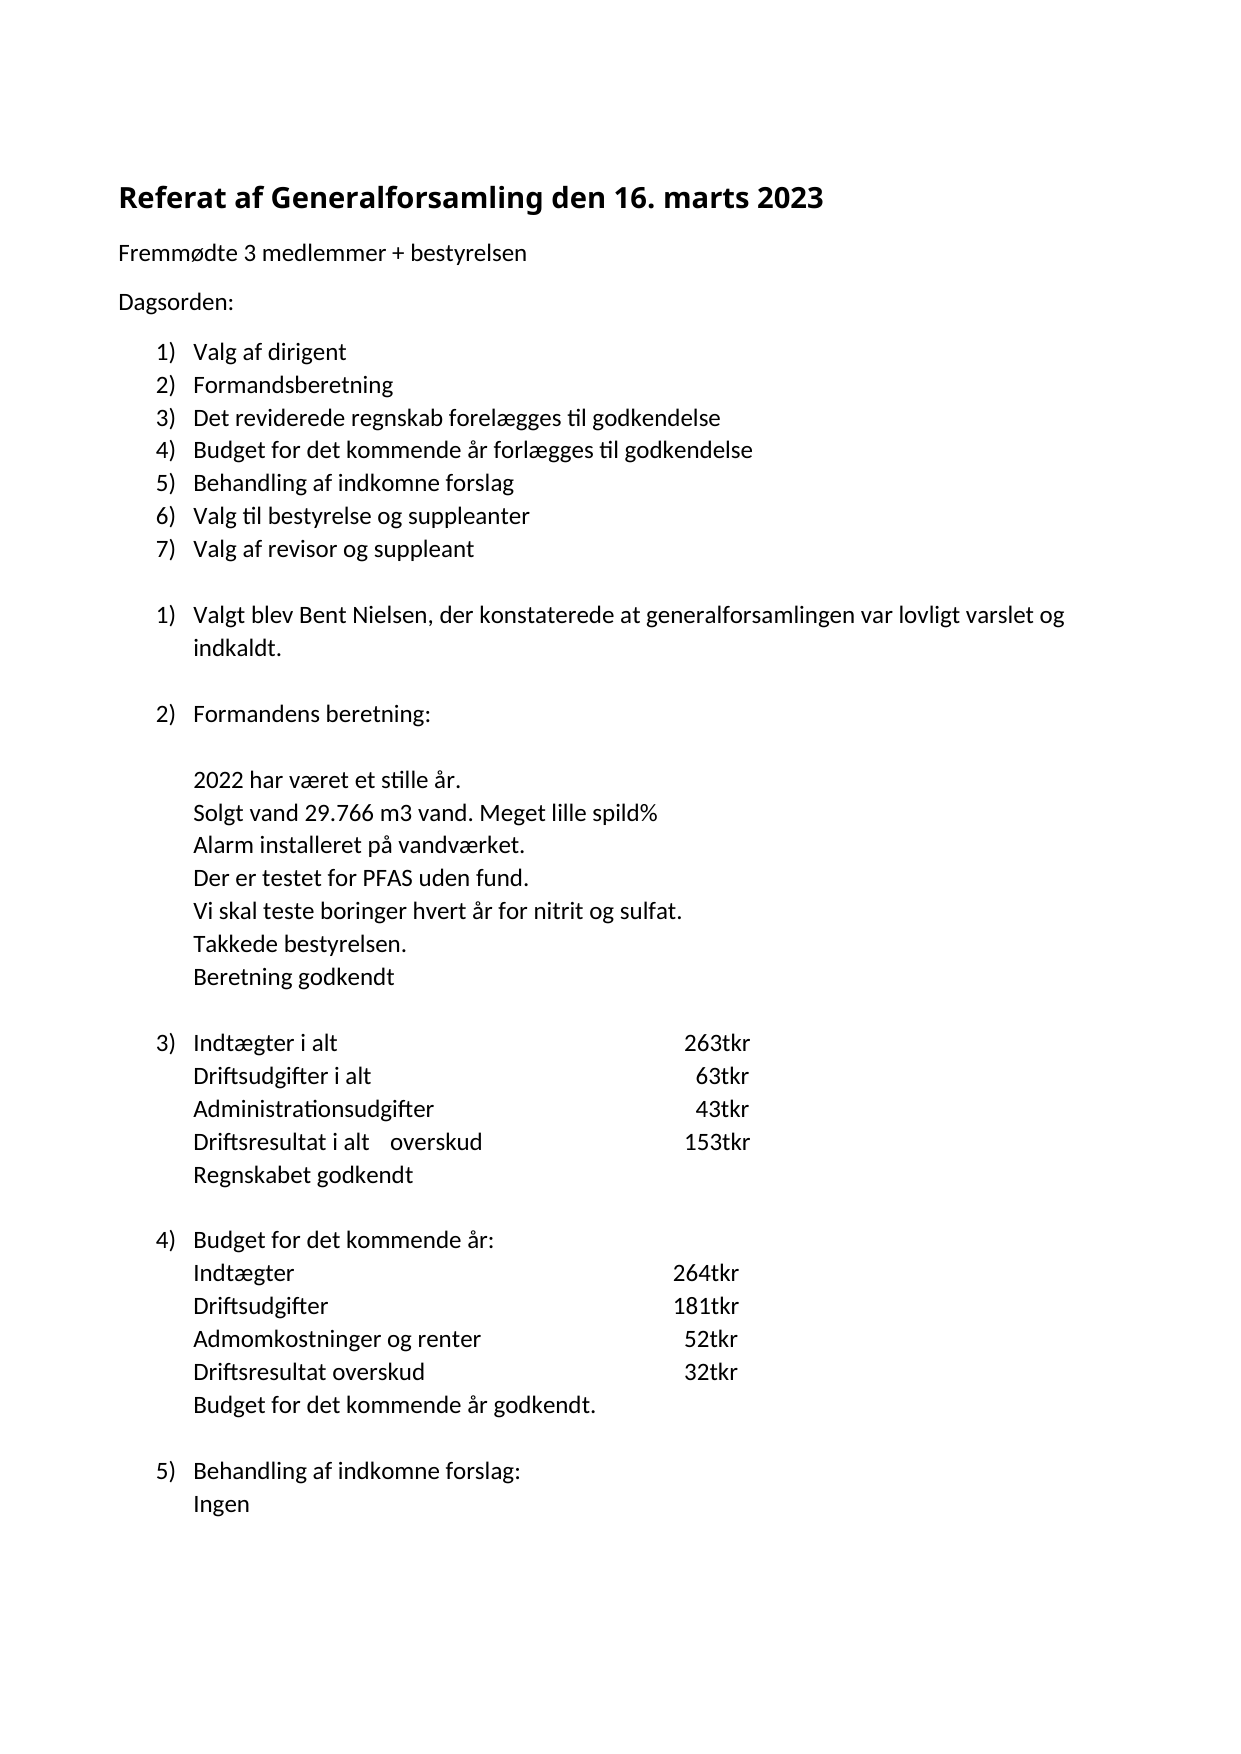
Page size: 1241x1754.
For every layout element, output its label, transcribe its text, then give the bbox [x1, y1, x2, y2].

list Admomkostninger og renter 52tkr [193, 1323, 1122, 1354]
list Budget for det kommende år: [156, 1224, 1122, 1255]
list Valg til bestyrelse og suppleanter [156, 500, 1122, 531]
list Administrationsudgifter 43tkr [193, 1093, 1122, 1123]
list Budget for det kommende år forlægges til godkendelse [156, 434, 1122, 465]
list Driftsudgifter 181tkr [193, 1290, 1122, 1321]
list Valgt blev Bent Nielsen, der konstaterede at generalforsamlingen var lovligt varslet og indkaldt. [156, 599, 1122, 663]
list Budget for det kommende år godkendt. [193, 1389, 1122, 1420]
list Driftsudgifter i alt 63tkr [193, 1060, 1122, 1091]
list Ingen [193, 1488, 1122, 1518]
list Driftsresultat overskud 32tkr [193, 1356, 1122, 1387]
list Indtægter i alt 263tkr [156, 1027, 1122, 1058]
list Vi skal teste boringer hvert år for nitrit og sulfat. [193, 895, 1122, 926]
text Dagsorden: [118, 286, 1122, 317]
list Der er testet for PFAS uden fund. [193, 862, 1122, 893]
list Beretning godkendt [193, 961, 1122, 992]
list Indtægter 264tkr [193, 1257, 1122, 1288]
list Regnskabet godkendt [193, 1159, 1122, 1189]
list 2022 har været et stille år. [193, 764, 1122, 794]
text Fremmødte 3 medlemmer + bestyrelsen [118, 237, 1122, 267]
text Referat af Generalforsamling den 16. marts 2023 [118, 177, 1122, 217]
list Behandling af indkomne forslag: [156, 1455, 1122, 1486]
list Formandsberetning [156, 369, 1122, 399]
list Valg af revisor og suppleant [156, 533, 1122, 564]
list Det reviderede regnskab forelægges til godkendelse [156, 402, 1122, 432]
list Takkede bestyrelsen. [193, 928, 1122, 959]
list Solgt vand 29.766 m3 vand. Meget lille spild% [193, 797, 1122, 827]
list Valg af dirigent [156, 336, 1122, 366]
list Behandling af indkomne forslag [156, 467, 1122, 498]
list Formandens beretning: [156, 698, 1122, 728]
list Driftsresultat i alt overskud 153tkr [193, 1126, 1122, 1156]
list Alarm installeret på vandværket. [193, 829, 1122, 860]
